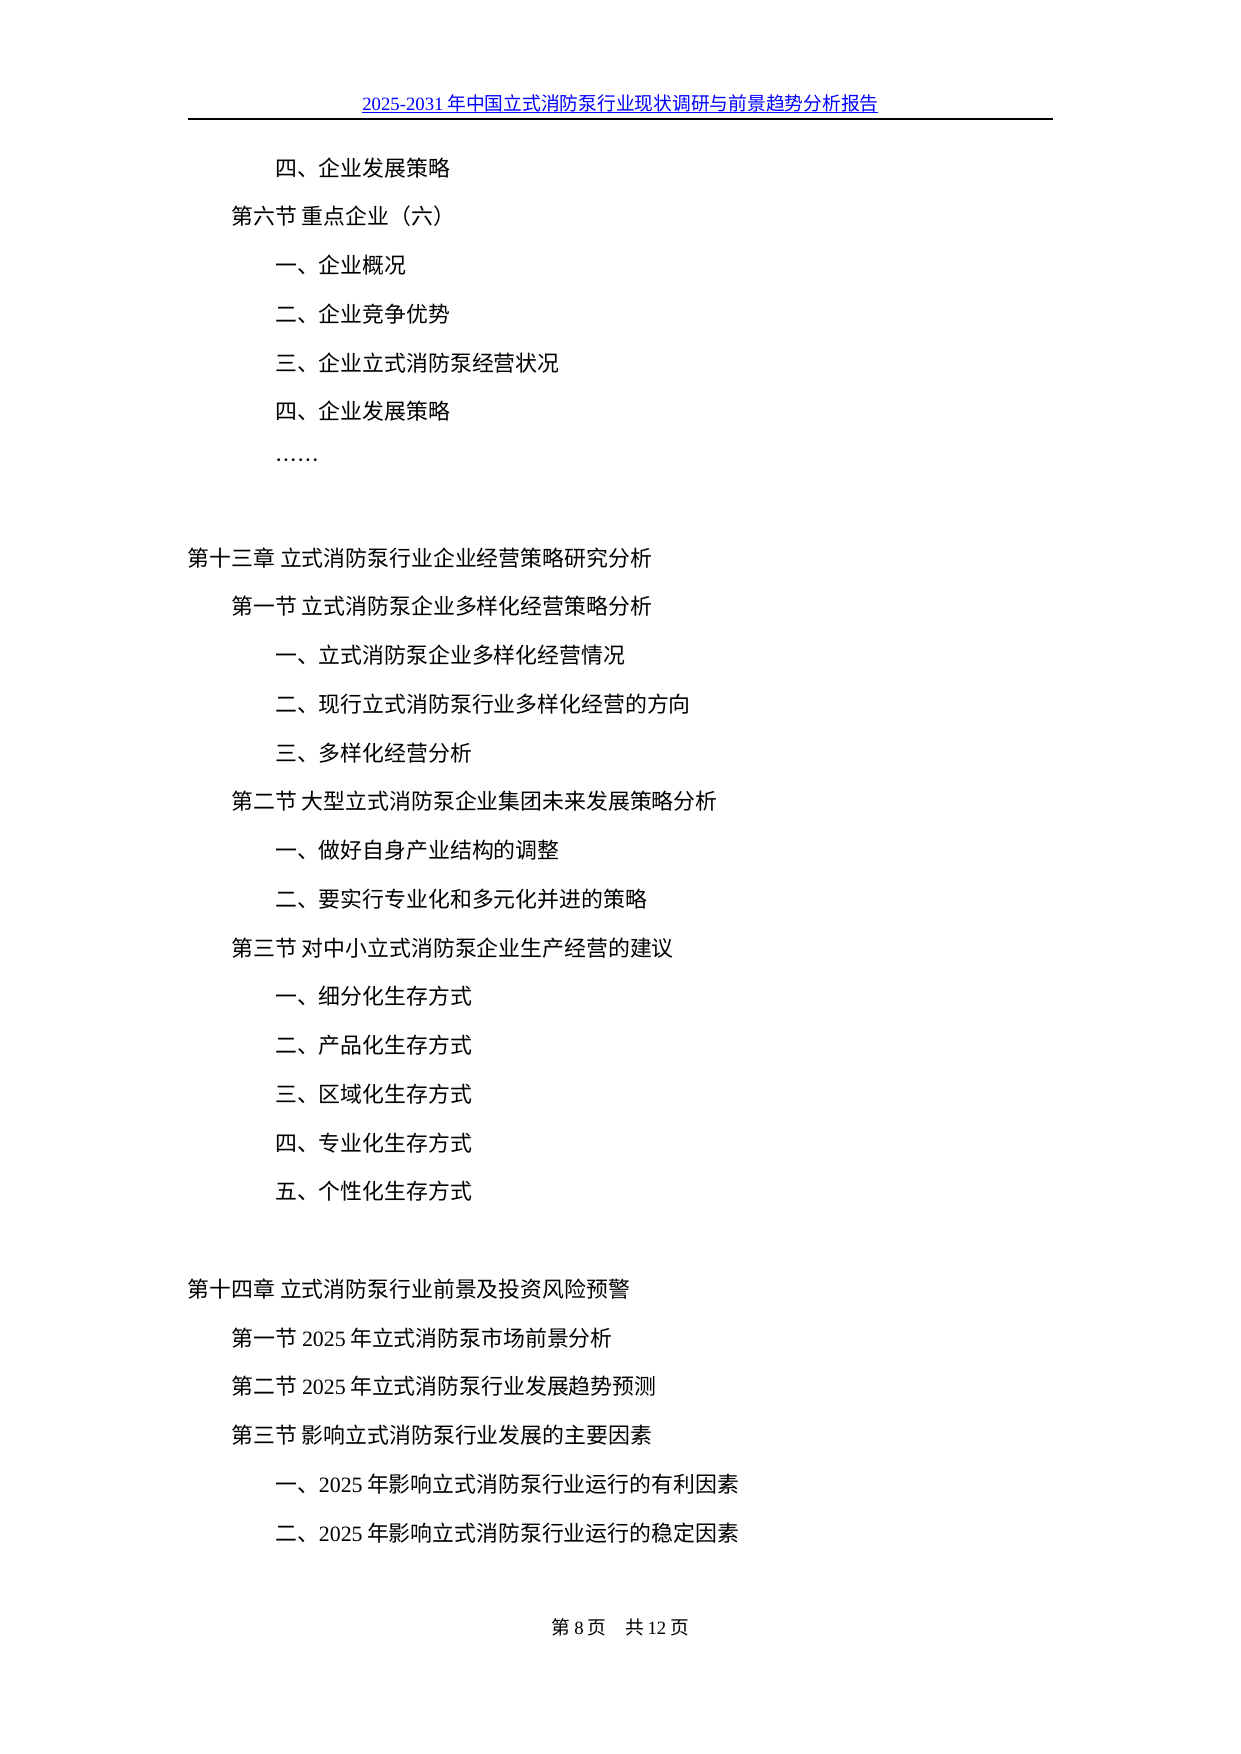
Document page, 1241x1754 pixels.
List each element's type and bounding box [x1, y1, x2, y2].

text [187, 150, 1053, 1548]
